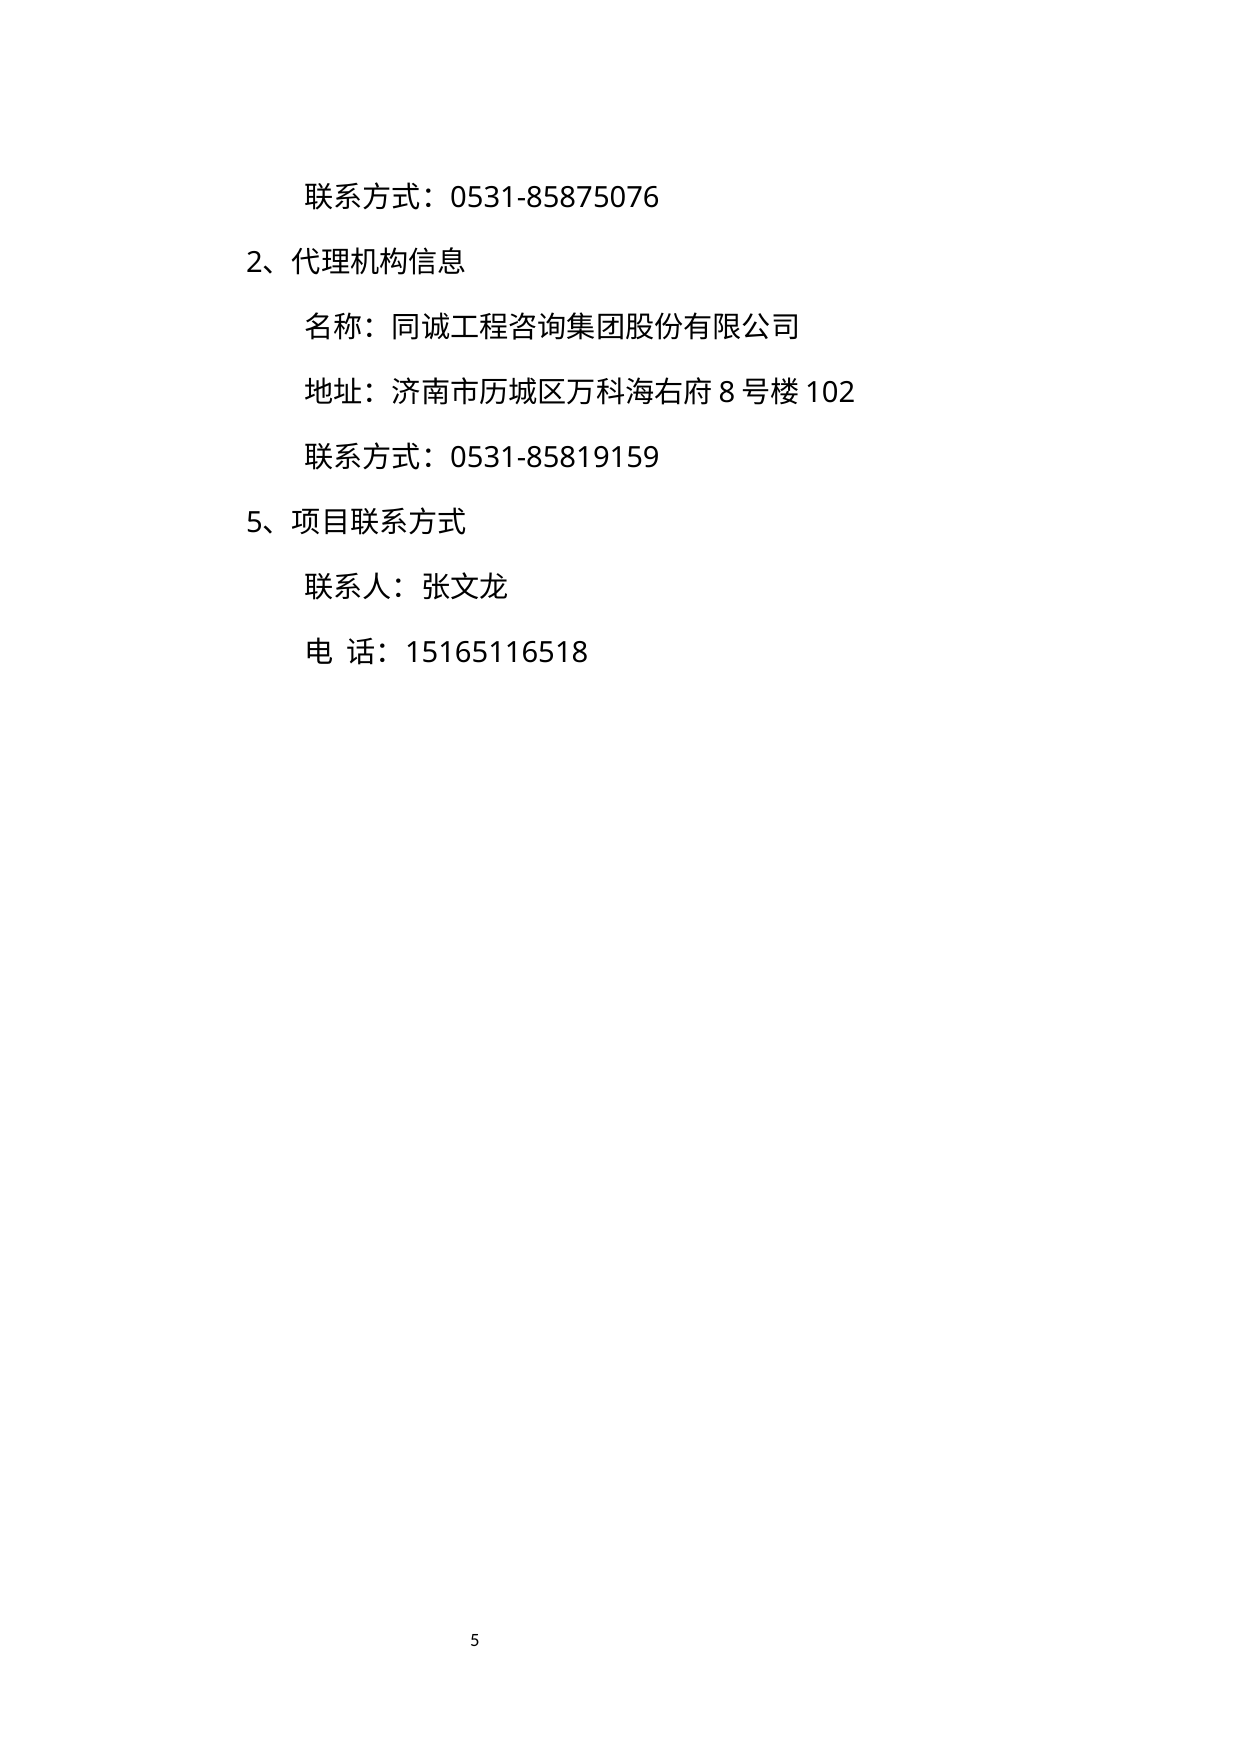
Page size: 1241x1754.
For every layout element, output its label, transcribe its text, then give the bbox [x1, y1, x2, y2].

list 联系人：张文龙 [187, 552, 1053, 617]
list 名称：同诚工程咨询集团股份有限公司 [187, 292, 1053, 357]
list 电 话：15165116518 [187, 617, 1053, 682]
list 2、代理机构信息 [187, 227, 1053, 292]
list 项目联系方式 [187, 487, 1053, 552]
list 地址：济南市历城区万科海右府8号楼102 [187, 357, 1053, 422]
list 联系方式：0531-85819159 [187, 422, 1053, 487]
list 联系方式：0531-85875076 [187, 162, 1053, 227]
